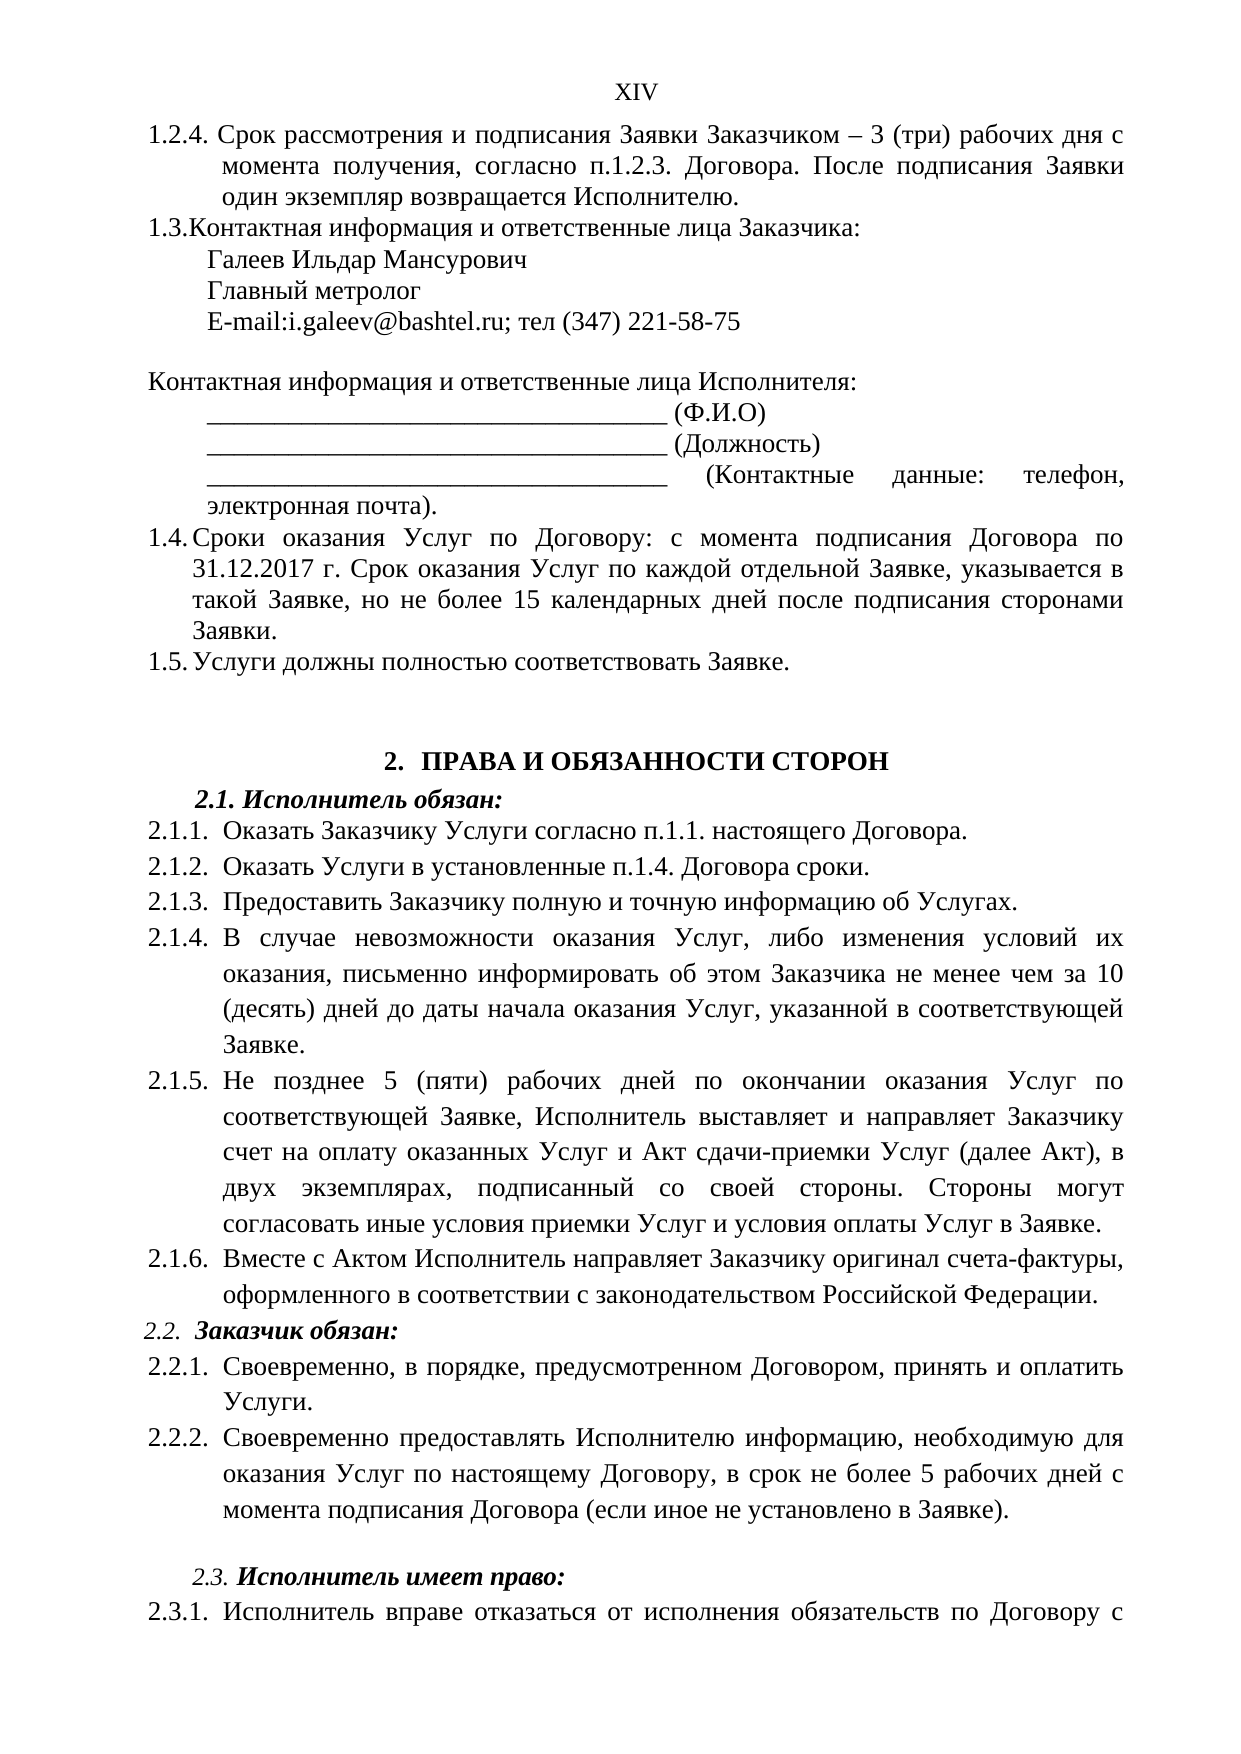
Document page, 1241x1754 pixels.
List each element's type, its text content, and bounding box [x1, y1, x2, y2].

text 2.1. Исполнитель обязан: [195, 783, 1125, 814]
list Своевременно предоставлять Исполнителю информацию, необходимую для оказания Услуг по настоящему Договору, в срок не более 5 рабочих дней с момента подписания Договора (если иное не установлено в Заявке). [148, 1421, 1125, 1524]
text __________________________________ (Контактные данные: телефон, электронная почта). [207, 458, 1125, 521]
list Заказчик обязан: [143, 1314, 1125, 1345]
text Галеев Ильдар Мансурович [207, 243, 1125, 274]
list Своевременно, в порядке, предусмотренном Договором, принять и оплатить Услуги. [148, 1350, 1125, 1417]
text Главный метролог [207, 274, 1125, 305]
text 1.4. Сроки оказания Услуг по Договору: с момента подписания Договора по 31.12.2017 г. Срок оказания Услуг по каждой отдельной Заявке, указывается в такой Заявке, но не более 15 календарных дней после подписания сторонами Заявки. [148, 521, 1125, 645]
text 1.2.4. Срок рассмотрения и подписания Заявки Заказчиком – 3 (три) рабочих дня с момента получения, согласно п.1.2.3. Договора. После подписания Заявки один экземпляр возвращается Исполнителю. [148, 118, 1125, 212]
list Оказать Заказчику Услуги согласно п.1.1. настоящего Договора. [148, 814, 1125, 845]
text 1.3.Контактная информация и ответственные лица Заказчика: [148, 212, 1125, 243]
text __________________________________ (Должность) [207, 427, 1125, 458]
text E-mail:i.galeev@bashtel.ru; тел (347) 221-58-75 [207, 305, 1125, 336]
list Вместе с Актом Исполнитель направляет Заказчику оригинал счета-фактуры, оформленного в соответствии с законодательством Российской Федерации. [148, 1243, 1125, 1309]
list Исполнитель имеет право: [192, 1559, 1125, 1591]
text Контактная информация и ответственные лица Исполнителя: [148, 365, 1125, 396]
text __________________________________ (Ф.И.О) [207, 396, 1125, 427]
list В случае невозможности оказания Услуг, либо изменения условий их оказания, письменно информировать об этом Заказчика не менее чем за 10 (десять) дней до даты начала оказания Услуг, указанной в соответствующей Заявке. [148, 921, 1125, 1059]
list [148, 1595, 1125, 1626]
list ПРАВА И ОБЯЗАННОСТИ СТОРОН [148, 745, 1125, 776]
list Не позднее 5 (пяти) рабочих дней по окончании оказания Услуг по соответствующей Заявке, Исполнитель выставляет и направляет Заказчику счет на оплату оказанных Услуг и Акт сдачи-приемки Услуг (далее Акт), в двух экземплярах, подписанный со своей стороны. Стороны могут согласовать иные условия приемки Услуг и условия оплаты Услуг в Заявке. [148, 1064, 1125, 1238]
text 1.5. Услуги должны полностью соответствовать Заявке. [148, 645, 1125, 676]
list Предоставить Заказчику полную и точную информацию об Услугах. [148, 885, 1125, 916]
list Оказать Услуги в установленные п.1.4. Договора сроки. [148, 849, 1125, 881]
